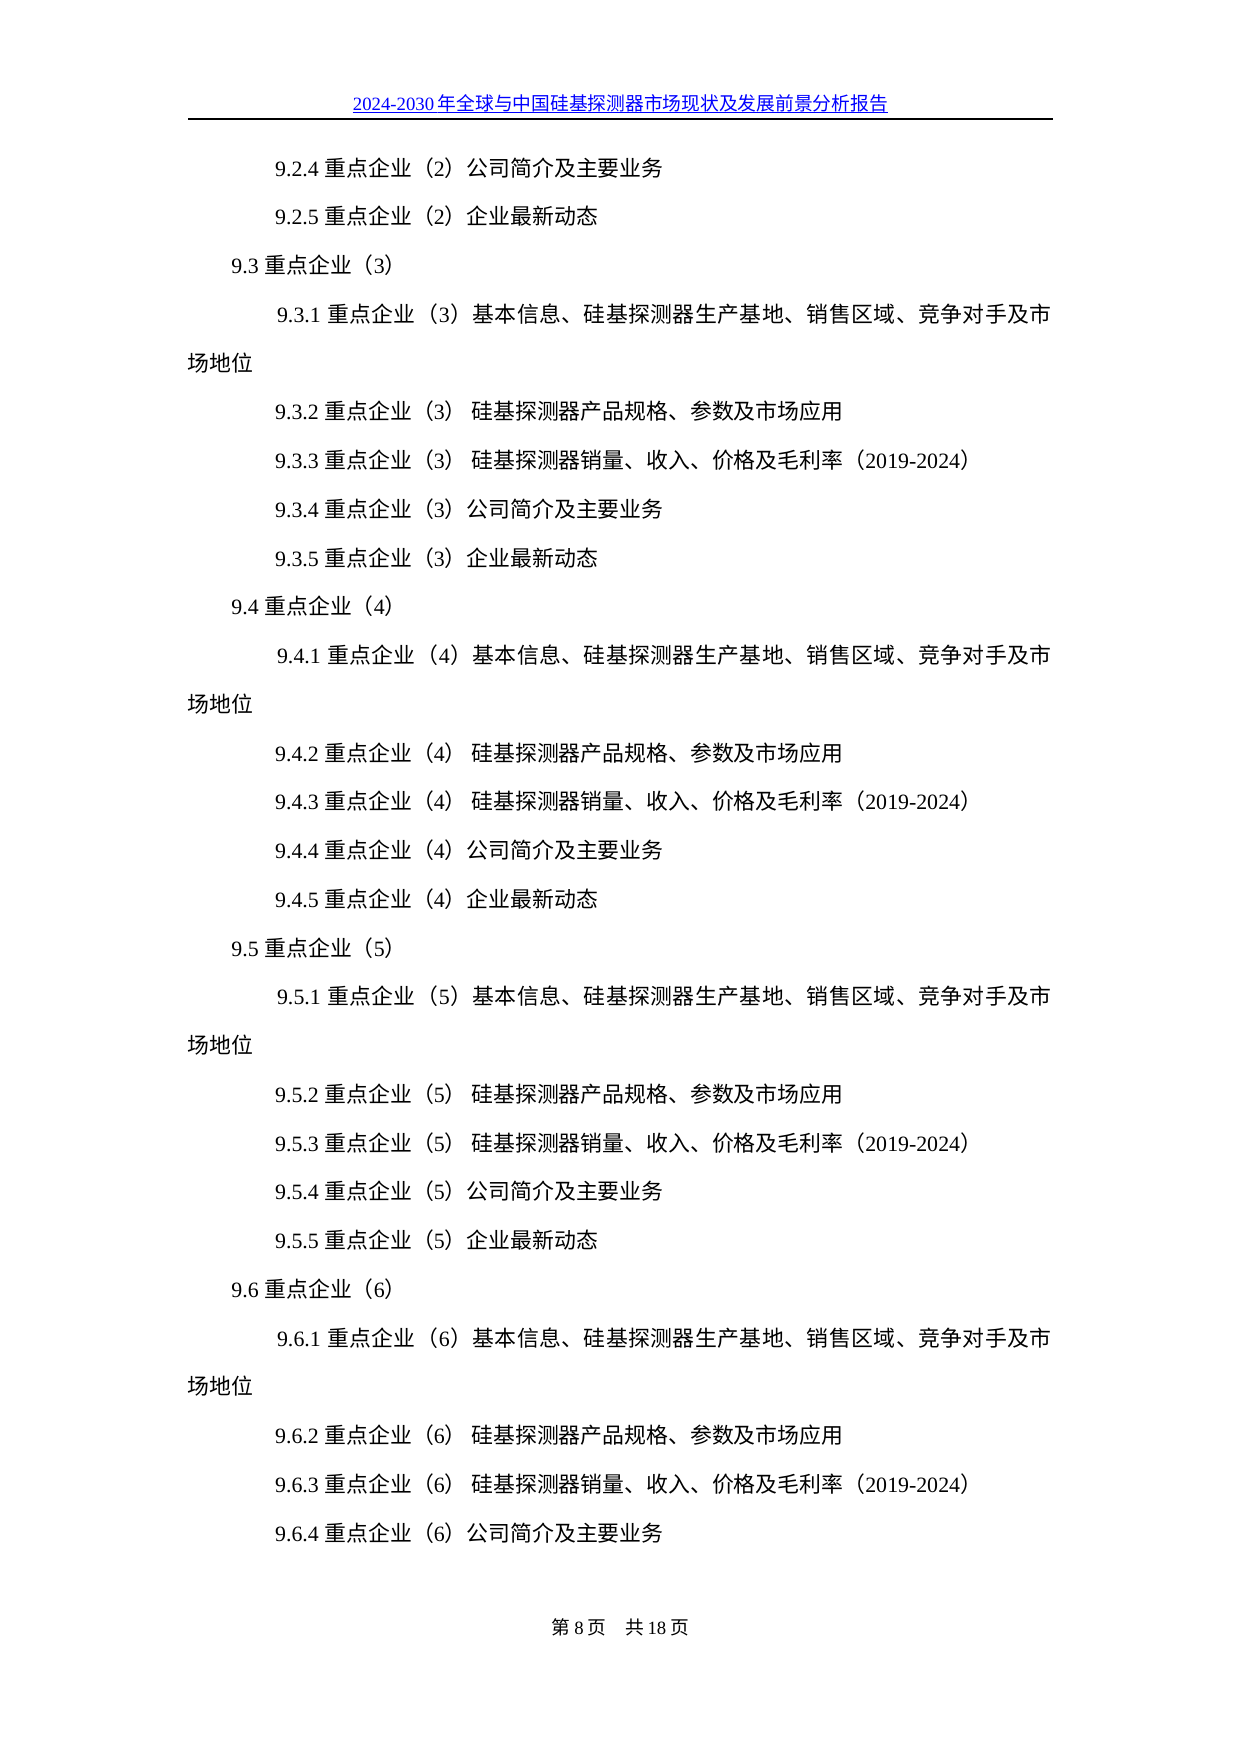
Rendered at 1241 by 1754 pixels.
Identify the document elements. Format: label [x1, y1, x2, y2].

text [187, 150, 1053, 1548]
